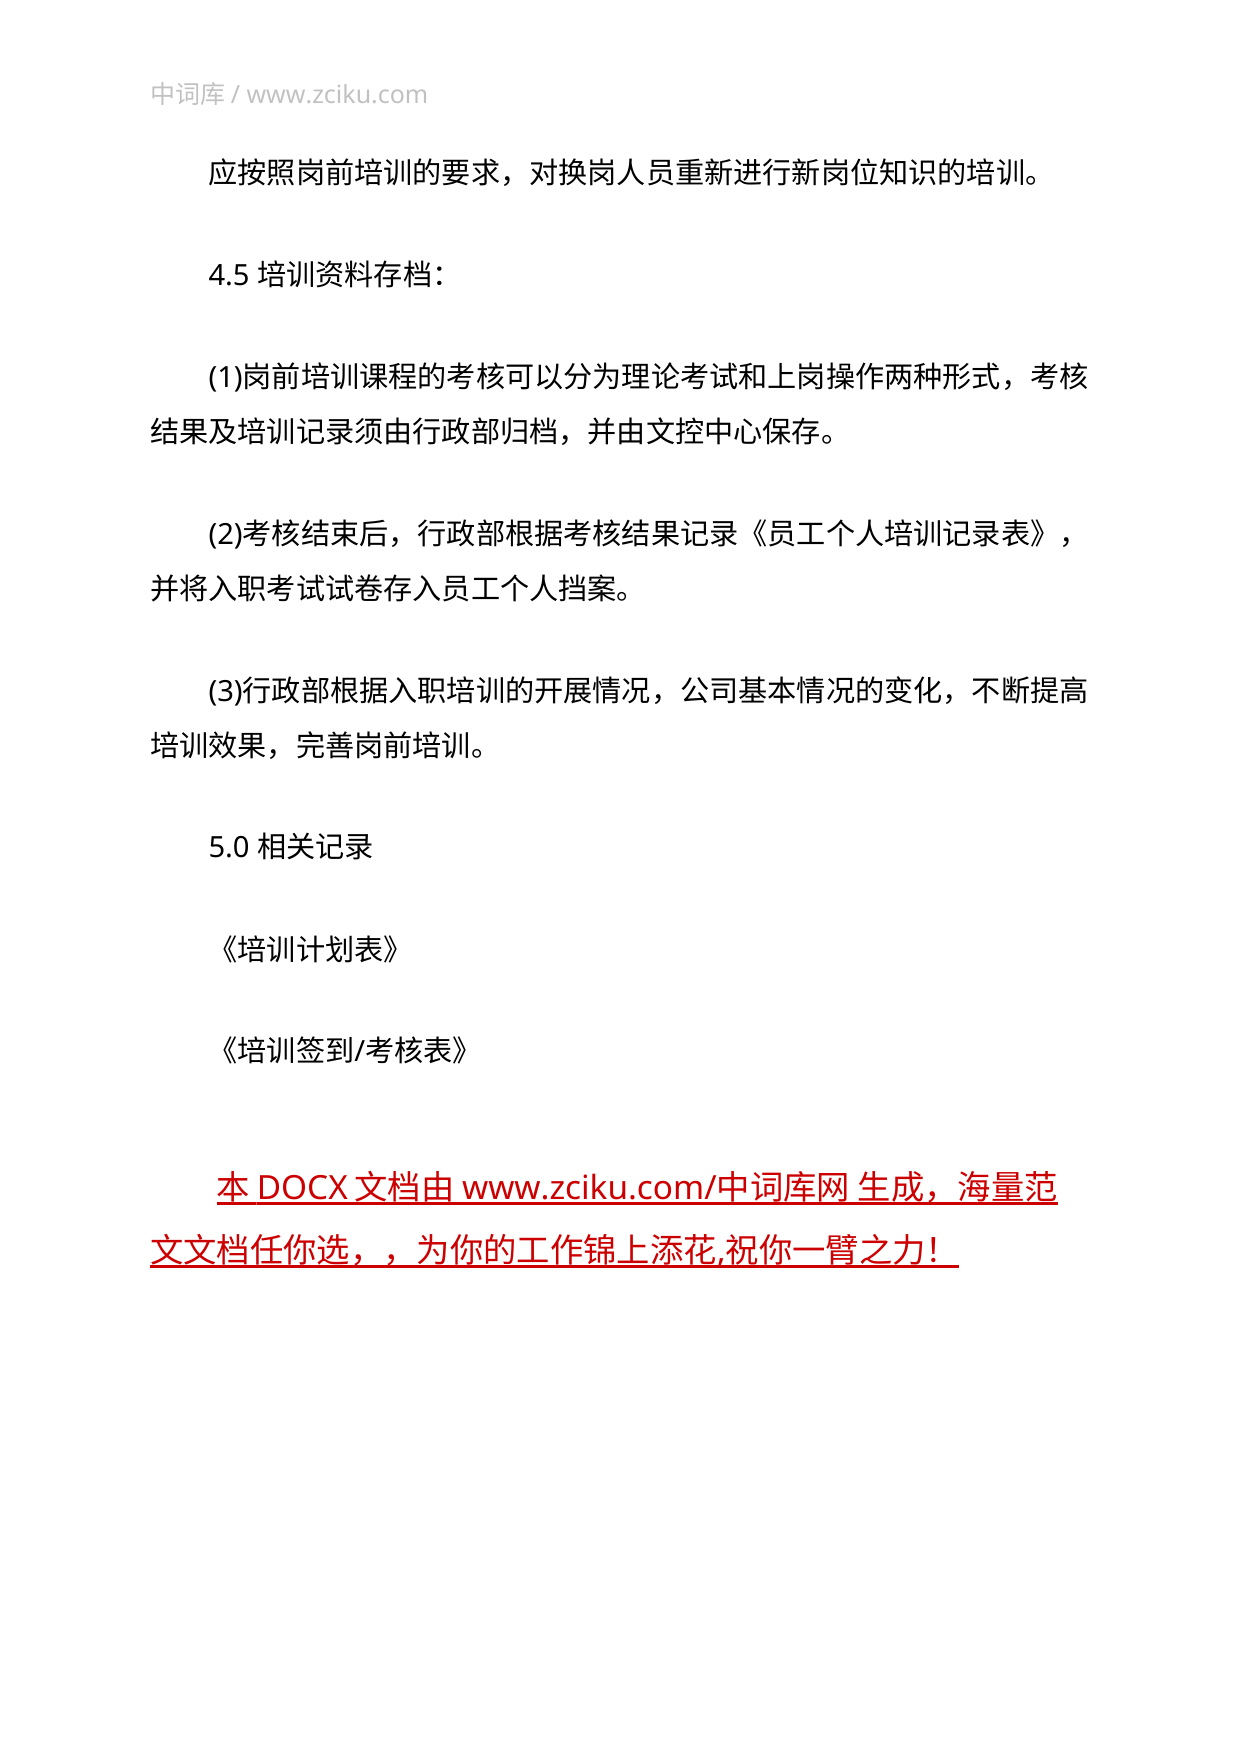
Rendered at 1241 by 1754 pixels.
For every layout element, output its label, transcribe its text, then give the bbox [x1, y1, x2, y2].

text (3)行政部根据入职培训的开展情况，公司基本情况的变化，不断提高培训效果，完善岗前培训。 [150, 667, 1090, 764]
text 《培训计划表》 [150, 926, 1090, 968]
text 5.0 相关记录 [150, 824, 1090, 866]
text (2)考核结束后，行政部根据考核结果记录《员工个人培训记录表》，并将入职考试试卷存入员工个人挡案。 [150, 511, 1090, 608]
text (1)岗前培训课程的考核可以分为理论考试和上岗操作两种形式，考核结果及培训记录须由行政部归档，并由文控中心保存。 [150, 354, 1090, 451]
text 应按照岗前培训的要求，对换岗人员重新进行新岗位知识的培训。 [150, 150, 1090, 192]
text 4.5 培训资料存档： [150, 252, 1090, 294]
text 本DOCX文档由 www.zciku.com/中词库网 生成，海量范文文档任你选，，为你的工作锦上添花,祝你一臂之力！ [150, 1161, 1090, 1272]
text 《培训签到/考核表》 [150, 1028, 1090, 1070]
